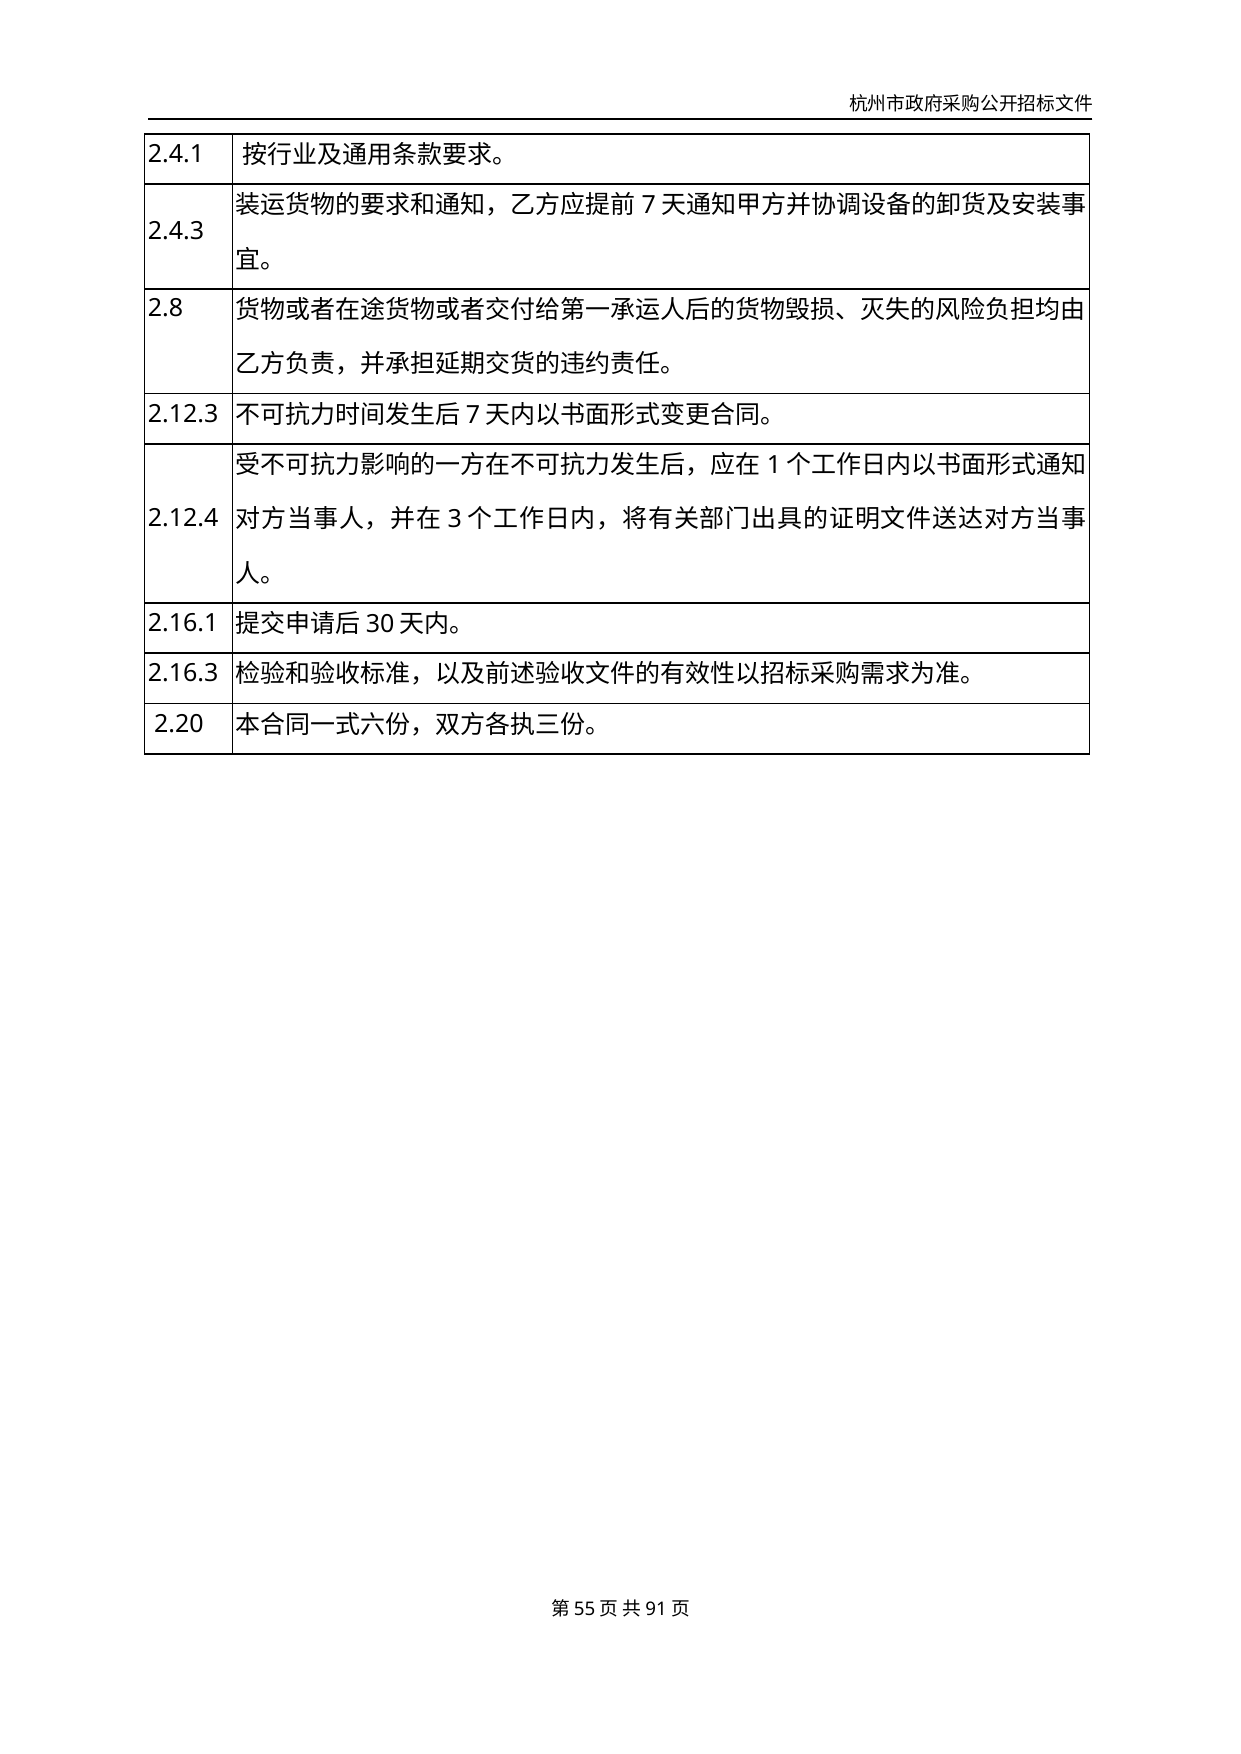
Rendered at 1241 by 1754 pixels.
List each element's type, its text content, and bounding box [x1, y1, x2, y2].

table_cell 2.12.3 [145, 394, 232, 443]
table_cell 装运货物的要求和通知，乙方应提前7天通知甲方并协调设备的卸货及安装事宜。 [233, 185, 1089, 288]
table_cell 本合同一式六份，双方各执三份。 [233, 704, 1089, 753]
table_cell 2.12.4 [145, 445, 232, 602]
table_cell 检验和验收标准，以及前述验收文件的有效性以招标采购需求为准。 [233, 654, 1089, 703]
table_cell 不可抗力时间发生后7天内以书面形式变更合同。 [233, 394, 1089, 443]
table_cell 2.20 [145, 704, 232, 753]
table_cell 提交申请后30天内。 [233, 604, 1089, 652]
table_cell 2.4.1 [145, 135, 232, 183]
table_cell 2.16.1 [145, 604, 232, 652]
table_cell 按行业及通用条款要求。 [233, 135, 1089, 183]
table_cell 货物或者在途货物或者交付给第一承运人后的货物毁损、灭失的风险负担均由乙方负责，并承担延期交货的违约责任。 [233, 290, 1089, 393]
table_cell 2.8 [145, 290, 232, 393]
table_cell 受不可抗力影响的一方在不可抗力发生后，应在1个工作日内以书面形式通知对方当事人，并在3个工作日内，将有关部门出具的证明文件送达对方当事人。 [233, 445, 1089, 602]
table_cell 2.16.3 [145, 654, 232, 703]
table_cell 2.4.3 [145, 185, 232, 288]
